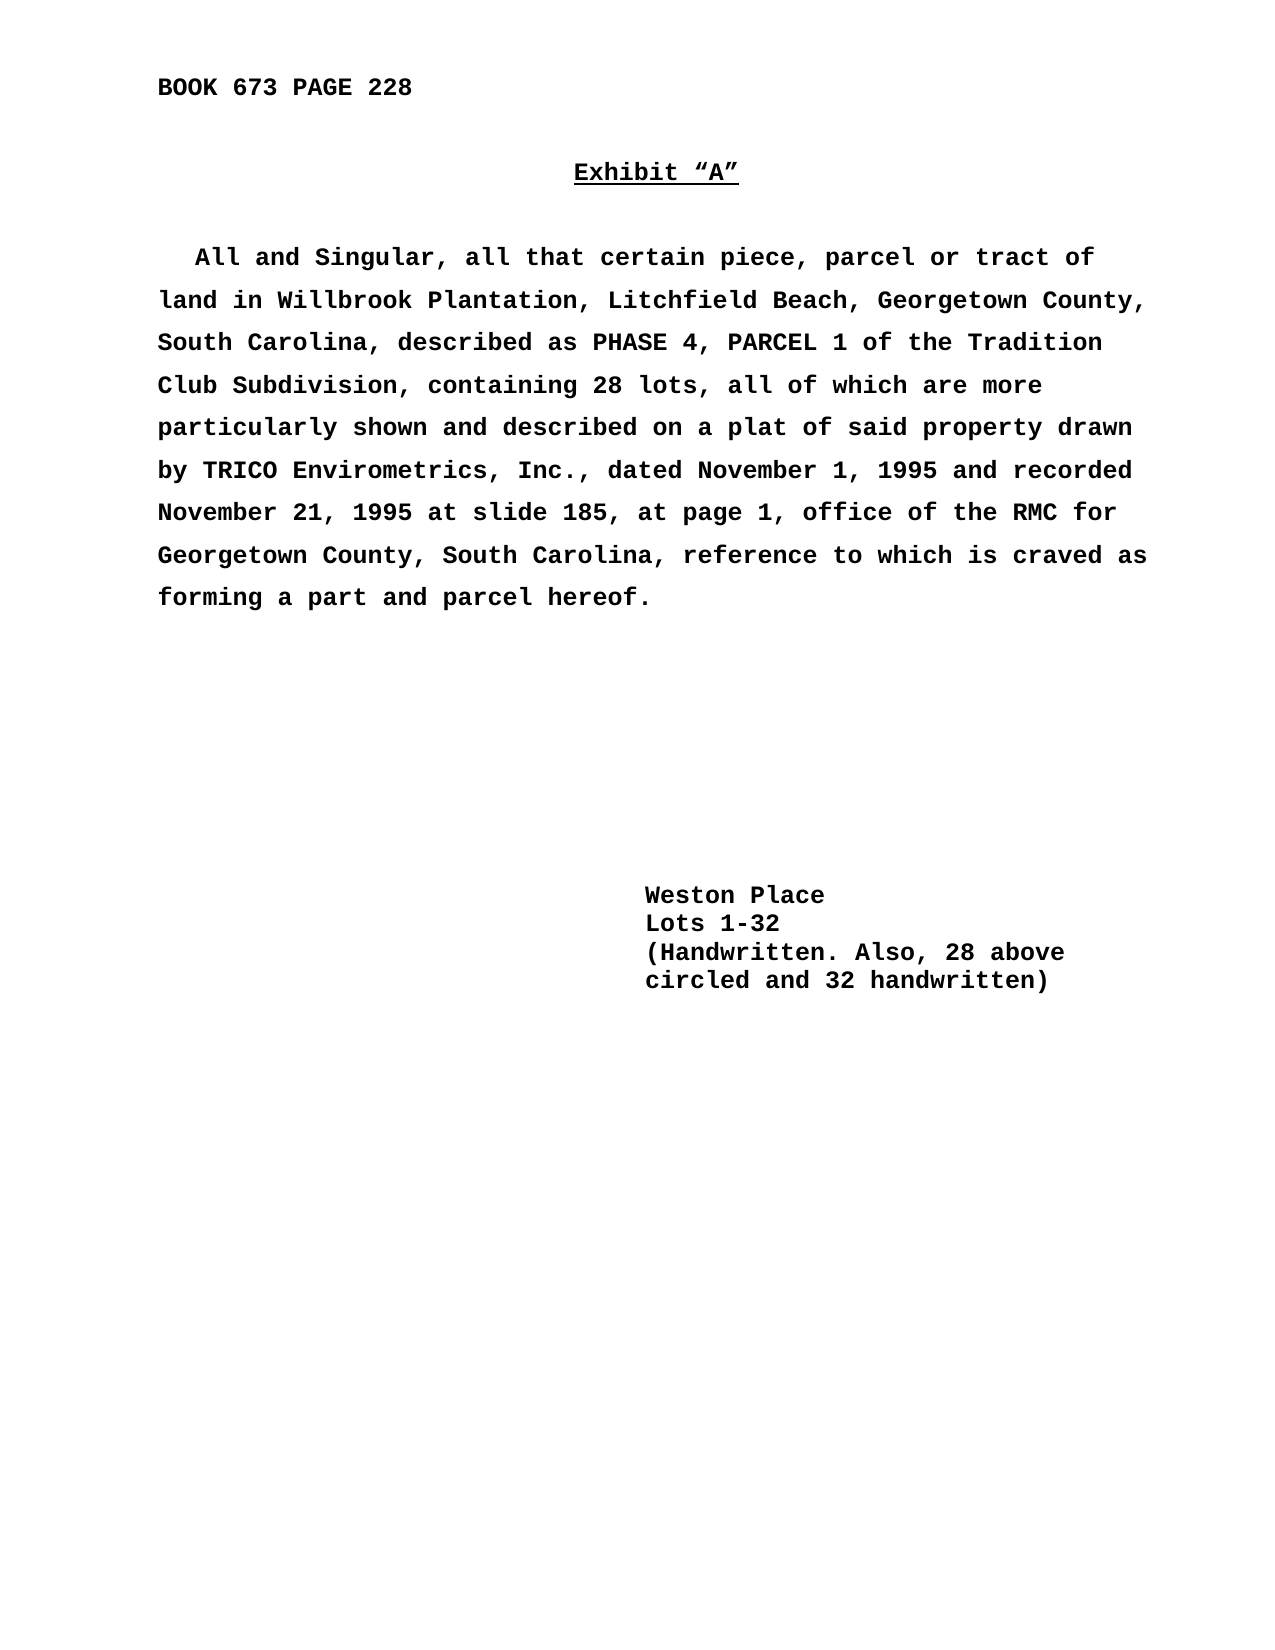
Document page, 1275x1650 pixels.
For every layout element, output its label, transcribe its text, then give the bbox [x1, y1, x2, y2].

list Exhibit “A” [157, 160, 1155, 188]
list BOOK 673 PAGE 228 [157, 75, 1155, 103]
list Lots 1-32 [157, 911, 1155, 939]
list circled and 32 handwritten) [607, 967, 1155, 996]
list (Handwritten. Also, 28 above [157, 939, 1155, 967]
list All and Singular, all that certain piece, parcel or tract of land in Willbrook Plantation, Litchfield Beach, Georgetown County, South Carolina, described as PHASE 4, PARCEL 1 of the Tradition Club Subdivision, containing 28 lots, all of which are more particularly shown and described on a plat of said property drawn by TRICO Envirometrics, Inc., dated November 1, 1995 and recorded November 21, 1995 at slide 185, at page 1, office of the RMC for Georgetown County, South Carolina, reference to which is craved as forming a part and parcel hereof. [157, 245, 1155, 613]
list Weston Place [157, 882, 1155, 911]
